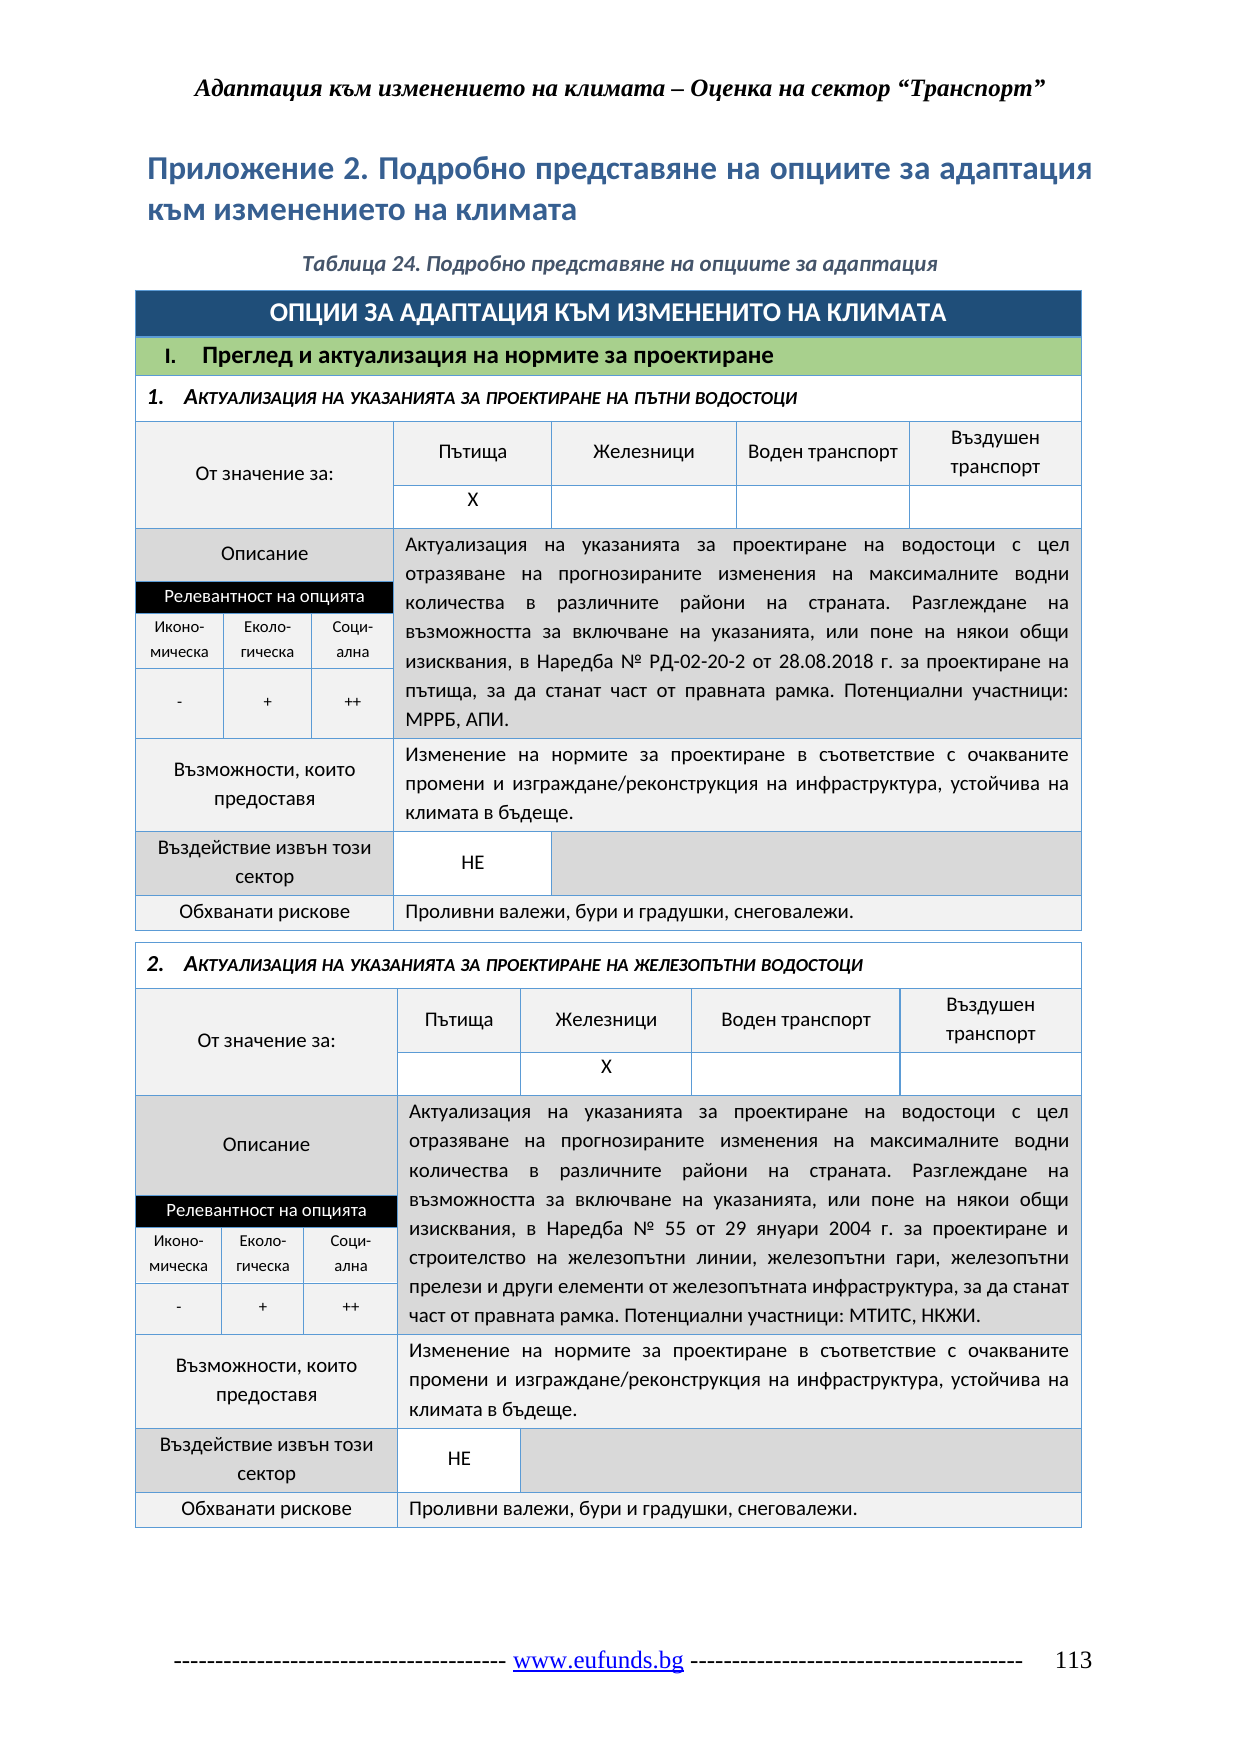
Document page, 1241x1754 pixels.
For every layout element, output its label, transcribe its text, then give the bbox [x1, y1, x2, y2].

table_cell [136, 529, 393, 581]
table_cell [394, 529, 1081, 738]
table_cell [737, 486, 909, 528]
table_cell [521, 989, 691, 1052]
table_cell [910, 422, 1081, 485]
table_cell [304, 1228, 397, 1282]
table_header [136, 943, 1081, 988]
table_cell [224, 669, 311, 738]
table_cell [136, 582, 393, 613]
text Таблица 24. Подробно представяне на опциите за адаптация [147, 249, 1093, 277]
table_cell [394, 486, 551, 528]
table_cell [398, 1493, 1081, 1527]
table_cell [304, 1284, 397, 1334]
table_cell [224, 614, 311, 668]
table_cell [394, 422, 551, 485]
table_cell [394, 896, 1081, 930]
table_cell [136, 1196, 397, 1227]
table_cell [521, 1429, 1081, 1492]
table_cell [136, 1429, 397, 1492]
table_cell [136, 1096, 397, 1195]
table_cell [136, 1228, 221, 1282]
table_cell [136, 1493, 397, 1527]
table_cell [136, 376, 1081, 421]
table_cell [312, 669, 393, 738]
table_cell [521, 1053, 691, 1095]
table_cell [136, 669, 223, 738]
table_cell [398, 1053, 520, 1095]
subtitle Приложение 2. Подробно представяне на опциите за адаптация към изменението на климата [147, 147, 1093, 228]
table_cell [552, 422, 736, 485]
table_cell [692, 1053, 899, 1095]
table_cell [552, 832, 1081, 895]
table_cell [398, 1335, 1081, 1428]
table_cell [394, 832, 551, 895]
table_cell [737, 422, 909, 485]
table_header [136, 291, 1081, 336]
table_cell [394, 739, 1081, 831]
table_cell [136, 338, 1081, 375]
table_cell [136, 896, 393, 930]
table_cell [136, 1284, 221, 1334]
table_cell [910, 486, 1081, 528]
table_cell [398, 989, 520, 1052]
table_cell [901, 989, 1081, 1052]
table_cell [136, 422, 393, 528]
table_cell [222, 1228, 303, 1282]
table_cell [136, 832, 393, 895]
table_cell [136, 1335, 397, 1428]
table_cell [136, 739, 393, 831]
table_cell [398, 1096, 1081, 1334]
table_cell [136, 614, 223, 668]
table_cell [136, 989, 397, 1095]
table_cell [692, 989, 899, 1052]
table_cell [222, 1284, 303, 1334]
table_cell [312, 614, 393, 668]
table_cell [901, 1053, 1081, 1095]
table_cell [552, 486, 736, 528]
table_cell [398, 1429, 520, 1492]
